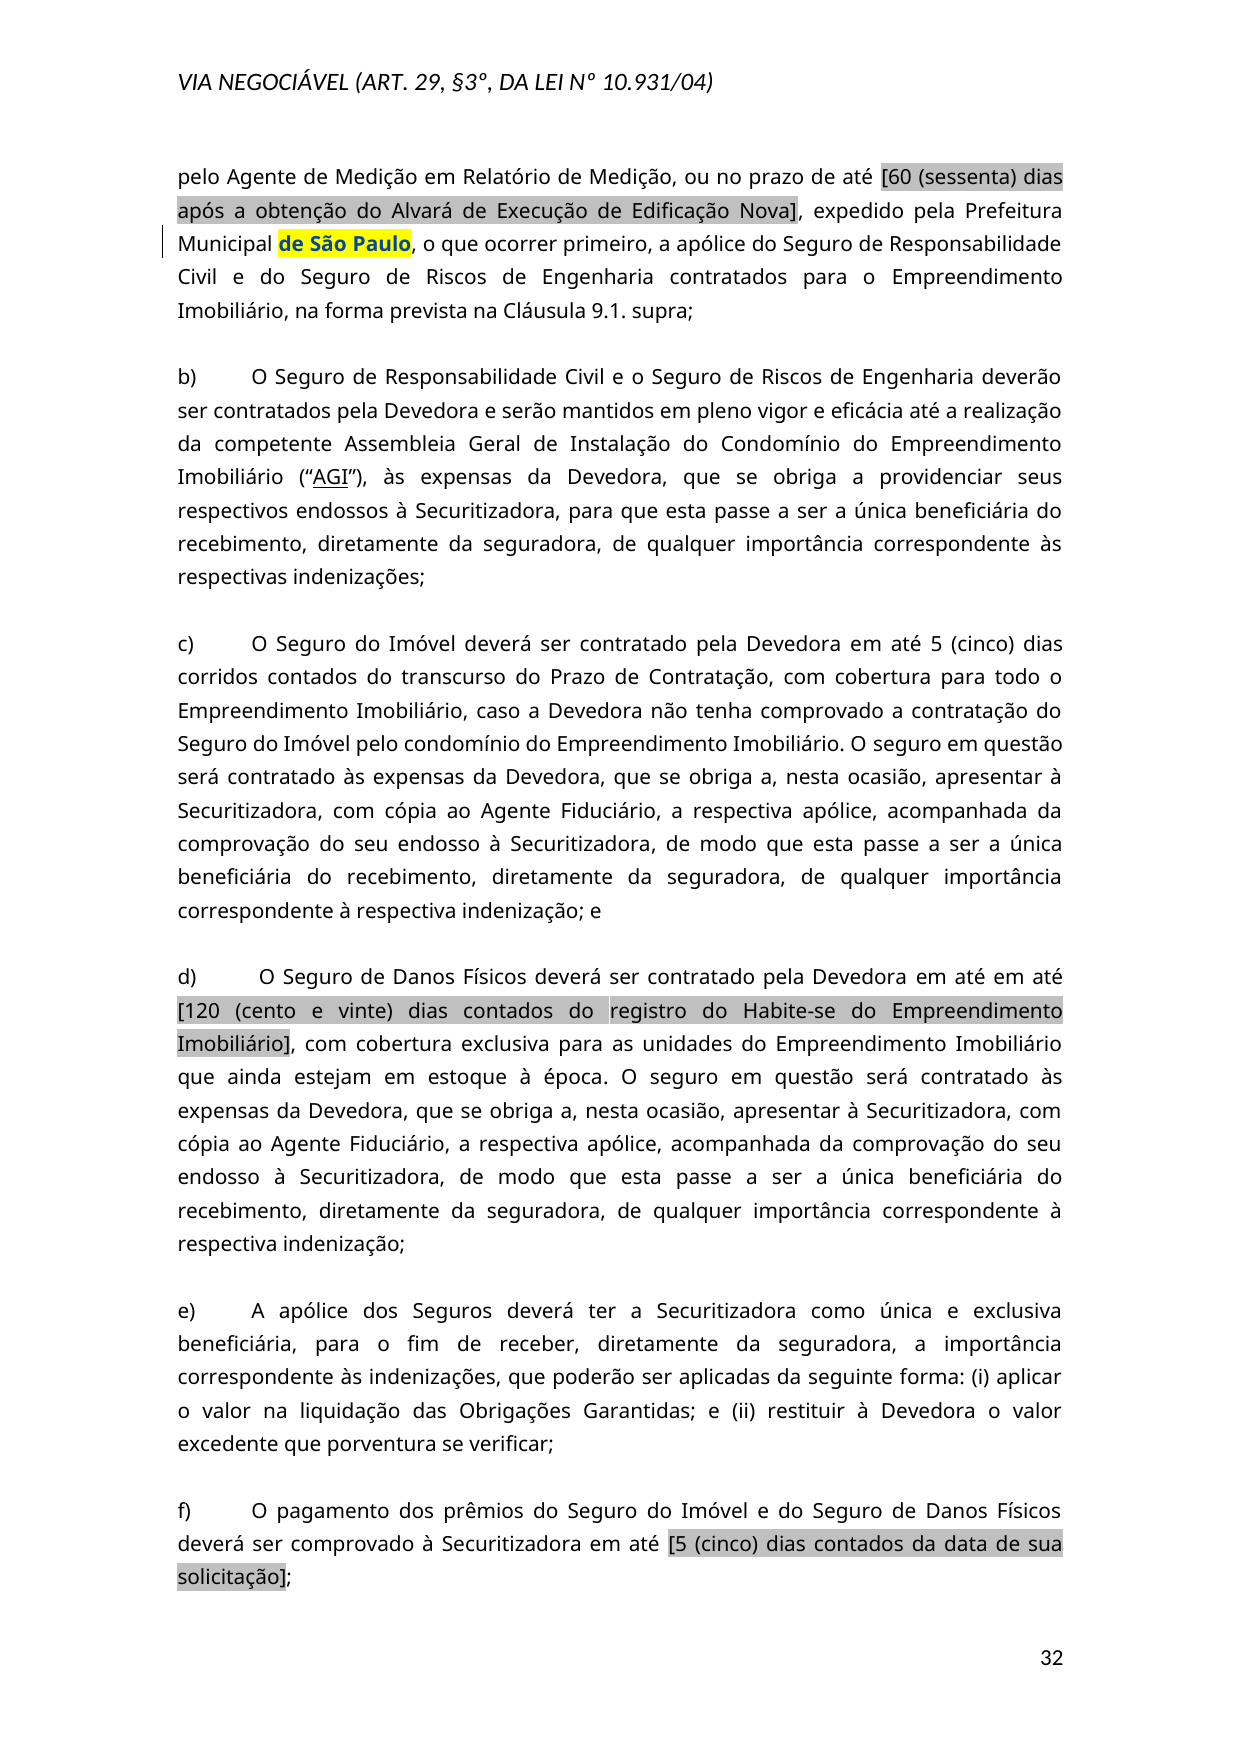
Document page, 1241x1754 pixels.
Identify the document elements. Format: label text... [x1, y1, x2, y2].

list O pagamento dos prêmios do Seguro do Imóvel e do Seguro de Danos Físicos deverá ser comprovado à Securitizadora em até [5 (cinco) dias contados da data de sua solicitação]; [177, 1491, 1063, 1591]
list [177, 158, 1063, 325]
list O Seguro de Responsabilidade Civil e o Seguro de Riscos de Engenharia deverão ser contratados pela Devedora e serão mantidos em pleno vigor e eficácia até a realização da competente Assembleia Geral de Instalação do Condomínio do Empreendimento Imobiliário (“AGI”), às expensas da Devedora, que se obriga a providenciar seus respectivos endossos à Securitizadora, para que esta passe a ser a única beneficiária do recebimento, diretamente da seguradora, de qualquer importância correspondente às respectivas indenizações; [177, 358, 1063, 591]
list O Seguro de Danos Físicos deverá ser contratado pela Devedora em até em até [120 (cento e vinte) dias contados do registro do Habite-se do Empreendimento Imobiliário], com cobertura exclusiva para as unidades do Empreendimento Imobiliário que ainda estejam em estoque à época. O seguro em questão será contratado às expensas da Devedora, que se obriga a, nesta ocasião, apresentar à Securitizadora, com cópia ao Agente Fiduciário, a respectiva apólice, acompanhada da comprovação do seu endosso à Securitizadora, de modo que esta passe a ser a única beneficiária do recebimento, diretamente da seguradora, de qualquer importância correspondente à respectiva indenização; [177, 958, 1063, 1258]
list A apólice dos Seguros deverá ter a Securitizadora como única e exclusiva beneficiária, para o fim de receber, diretamente da seguradora, a importância correspondente às indenizações, que poderão ser aplicadas da seguinte forma: (i) aplicar o valor na liquidação das Obrigações Garantidas; e (ii) restituir à Devedora o valor excedente que porventura se verificar; [177, 1291, 1063, 1458]
list O Seguro do Imóvel deverá ser contratado pela Devedora em até 5 (cinco) dias corridos contados do transcurso do Prazo de Contratação, com cobertura para todo o Empreendimento Imobiliário, caso a Devedora não tenha comprovado a contratação do Seguro do Imóvel pelo condomínio do Empreendimento Imobiliário. O seguro em questão será contratado às expensas da Devedora, que se obriga a, nesta ocasião, apresentar à Securitizadora, com cópia ao Agente Fiduciário, a respectiva apólice, acompanhada da comprovação do seu endosso à Securitizadora, de modo que esta passe a ser a única beneficiária do recebimento, diretamente da seguradora, de qualquer importância correspondente à respectiva indenização; e [177, 625, 1063, 925]
